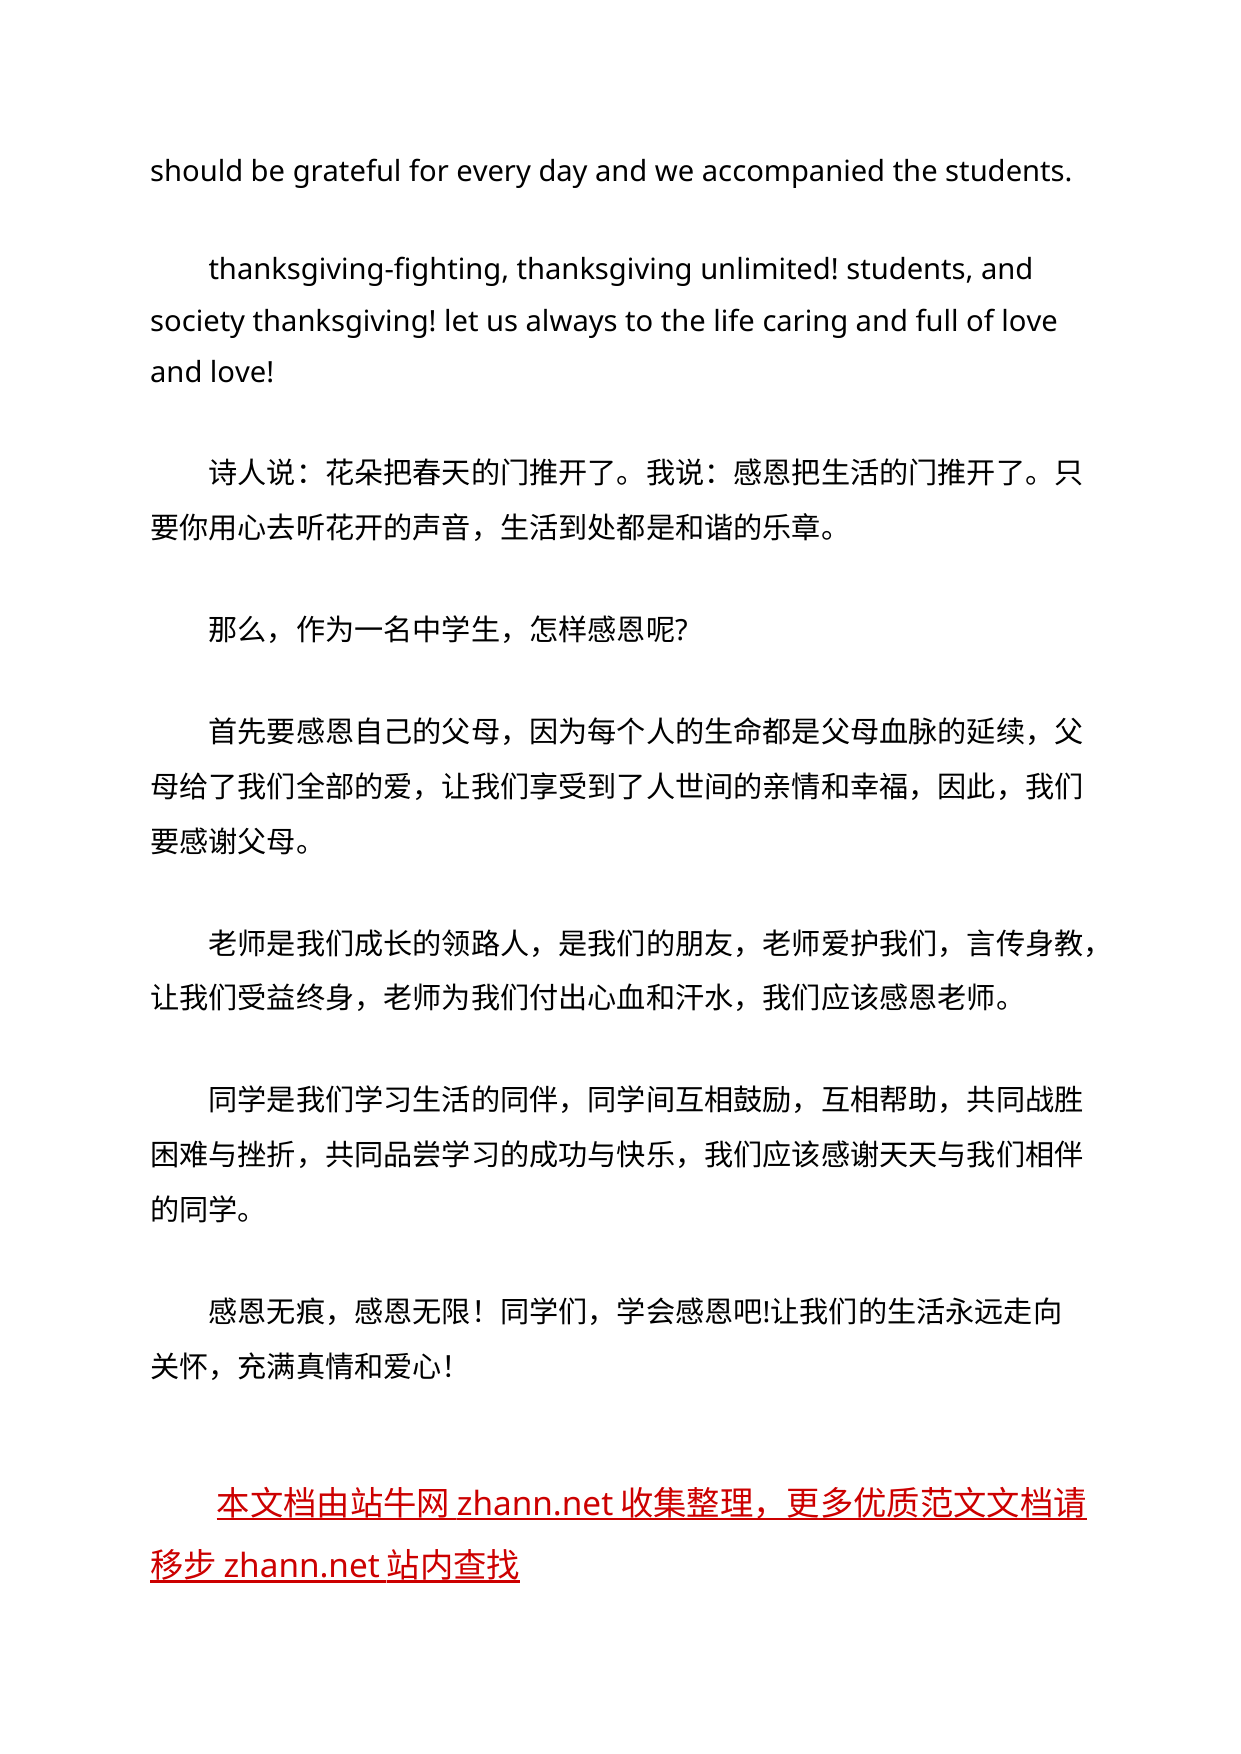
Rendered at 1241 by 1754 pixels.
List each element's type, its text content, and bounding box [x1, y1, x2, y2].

text thanksgiving-fighting, thanksgiving unlimited! students, and society thanksgiving! let us always to the life caring and full of love and love! [150, 248, 1090, 391]
text 那么，作为一名中学生，怎样感恩呢? [150, 607, 1090, 649]
text 老师是我们成长的领路人，是我们的朋友，老师爱护我们，言传身教，让我们受益终身，老师为我们付出心血和汗水，我们应该感恩老师。 [150, 920, 1090, 1017]
text 感恩无痕，感恩无限！同学们，学会感恩吧!让我们的生活永远走向关怀，充满真情和爱心！ [150, 1288, 1090, 1386]
text 本文档由站牛网zhann.net收集整理，更多优质范文文档请移步zhann.net站内查找 [150, 1476, 1090, 1588]
text 同学是我们学习生活的同伴，同学间互相鼓励，互相帮助，共同战胜困难与挫折，共同品尝学习的成功与快乐，我们应该感谢天天与我们相伴的同学。 [150, 1077, 1090, 1229]
text 诗人说：花朵把春天的门推开了。我说：感恩把生活的门推开了。只要你用心去听花开的声音，生活到处都是和谐的乐章。 [150, 450, 1090, 547]
text 首先要感恩自己的父母，因为每个人的生命都是父母血脉的延续，父母给了我们全部的爱，让我们享受到了人世间的亲情和幸福，因此，我们要感谢父母。 [150, 709, 1090, 861]
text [150, 150, 1090, 190]
